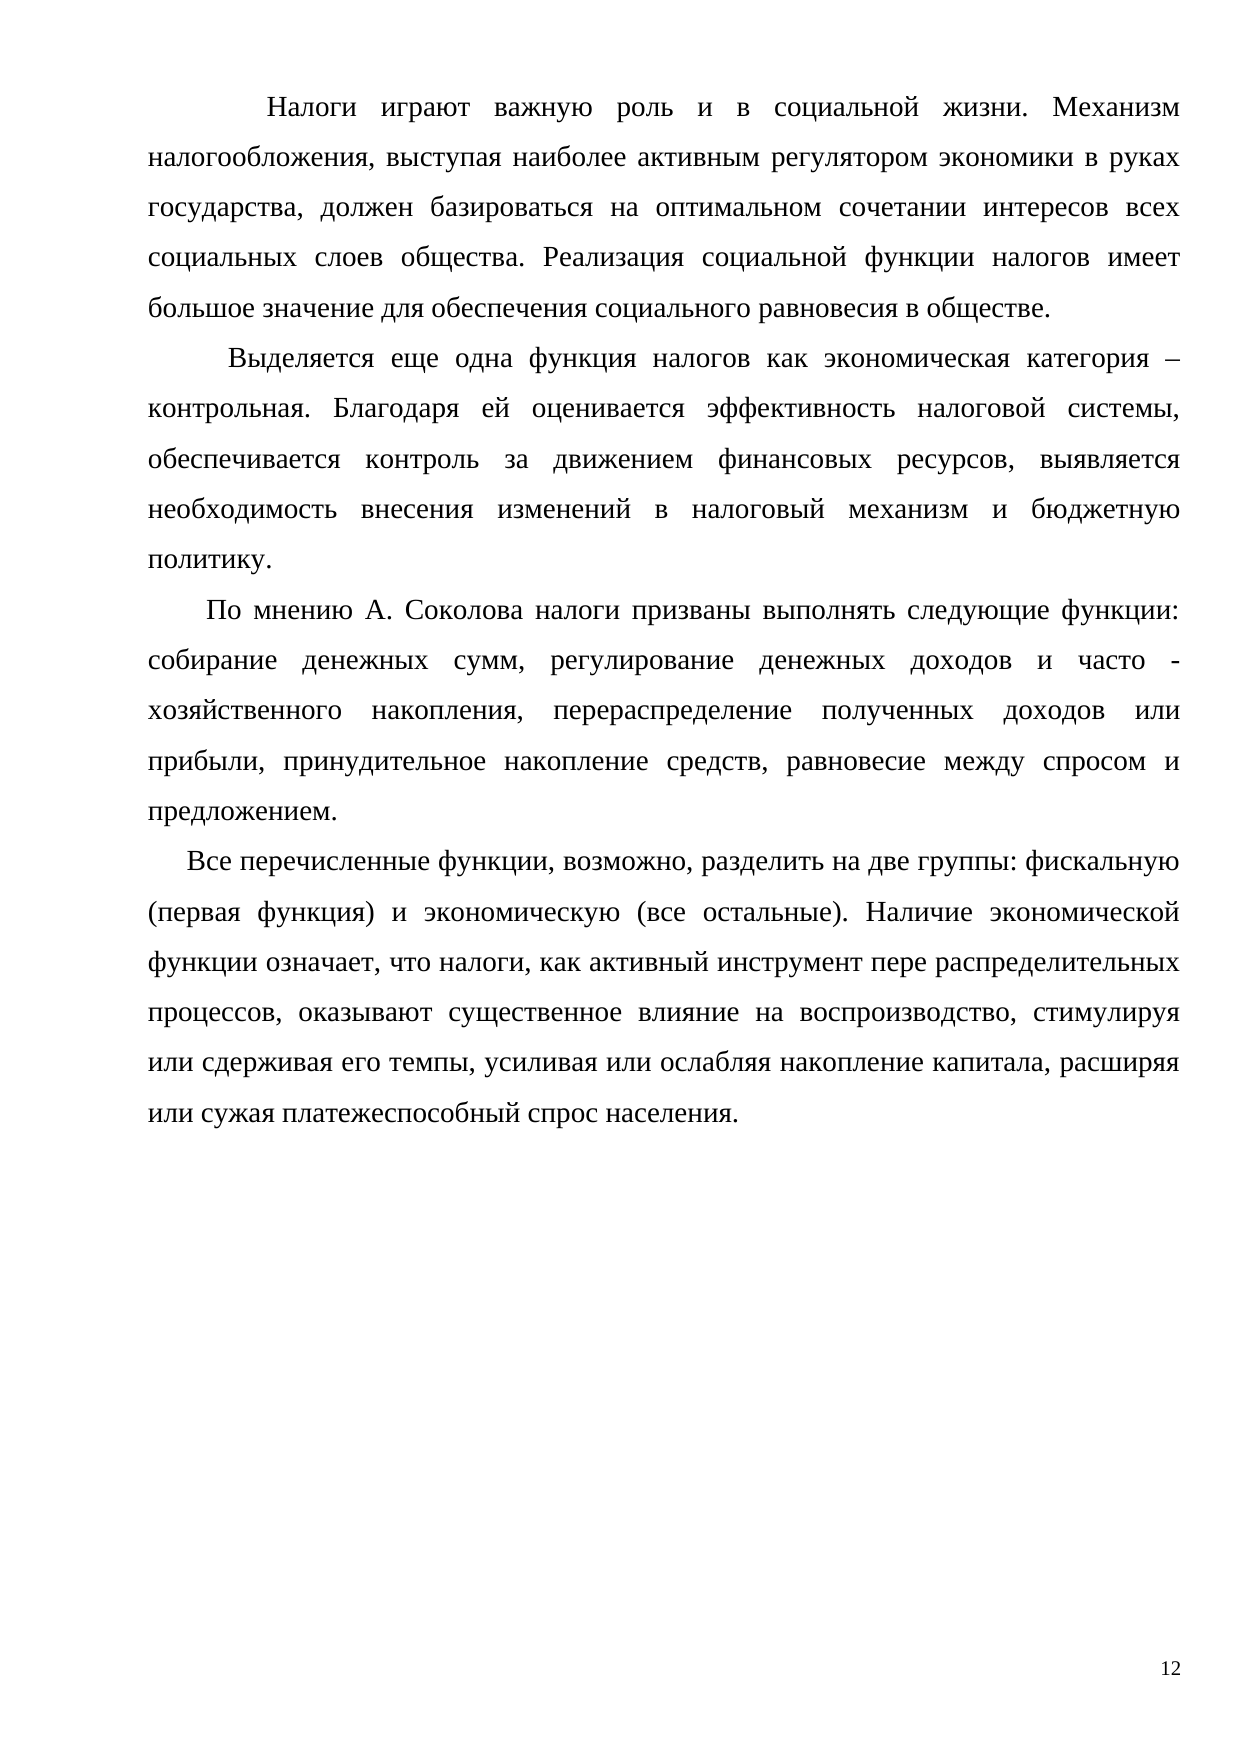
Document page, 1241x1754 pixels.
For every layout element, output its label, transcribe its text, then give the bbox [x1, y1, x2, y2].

text Налоги играют важную роль и в социальной жизни. Механизм налогообложения, выступая наиболее активным регулятором экономики в руках государства, должен базироваться на оптимальном сочетании интересов всех социальных слоев общества. Реализация социальной функции налогов имеет большое значение для обеспечения социального равновесия в обществе. [148, 89, 1181, 323]
text По мнению А. Соколова налоги призваны выполнять следующие функции: собирание денежных сумм, регулирование денежных доходов и часто - хозяйственного накопления, перераспределение полученных доходов или прибыли, принудительное накопление средств, равновесие между спросом и предложением. [148, 592, 1181, 827]
text Выделяется еще одна функция налогов как экономическая категория – контрольная. Благодаря ей оценивается эффективность налоговой системы, обеспечивается контроль за движением финансовых ресурсов, выявляется необходимость внесения изменений в налоговый механизм и бюджетную политику. [148, 340, 1181, 575]
text Все перечисленные функции, возможно, разделить на две группы: фискальную (первая функция) и экономическую (все остальные). Наличие экономической функции означает, что налоги, как активный инструмент пере распределительных процессов, оказывают существенное влияние на воспроизводство, стимулируя или сдерживая его темпы, усиливая или ослабляя накопление капитала, расширяя или сужая платежеспособный спрос населения. [148, 843, 1181, 1128]
